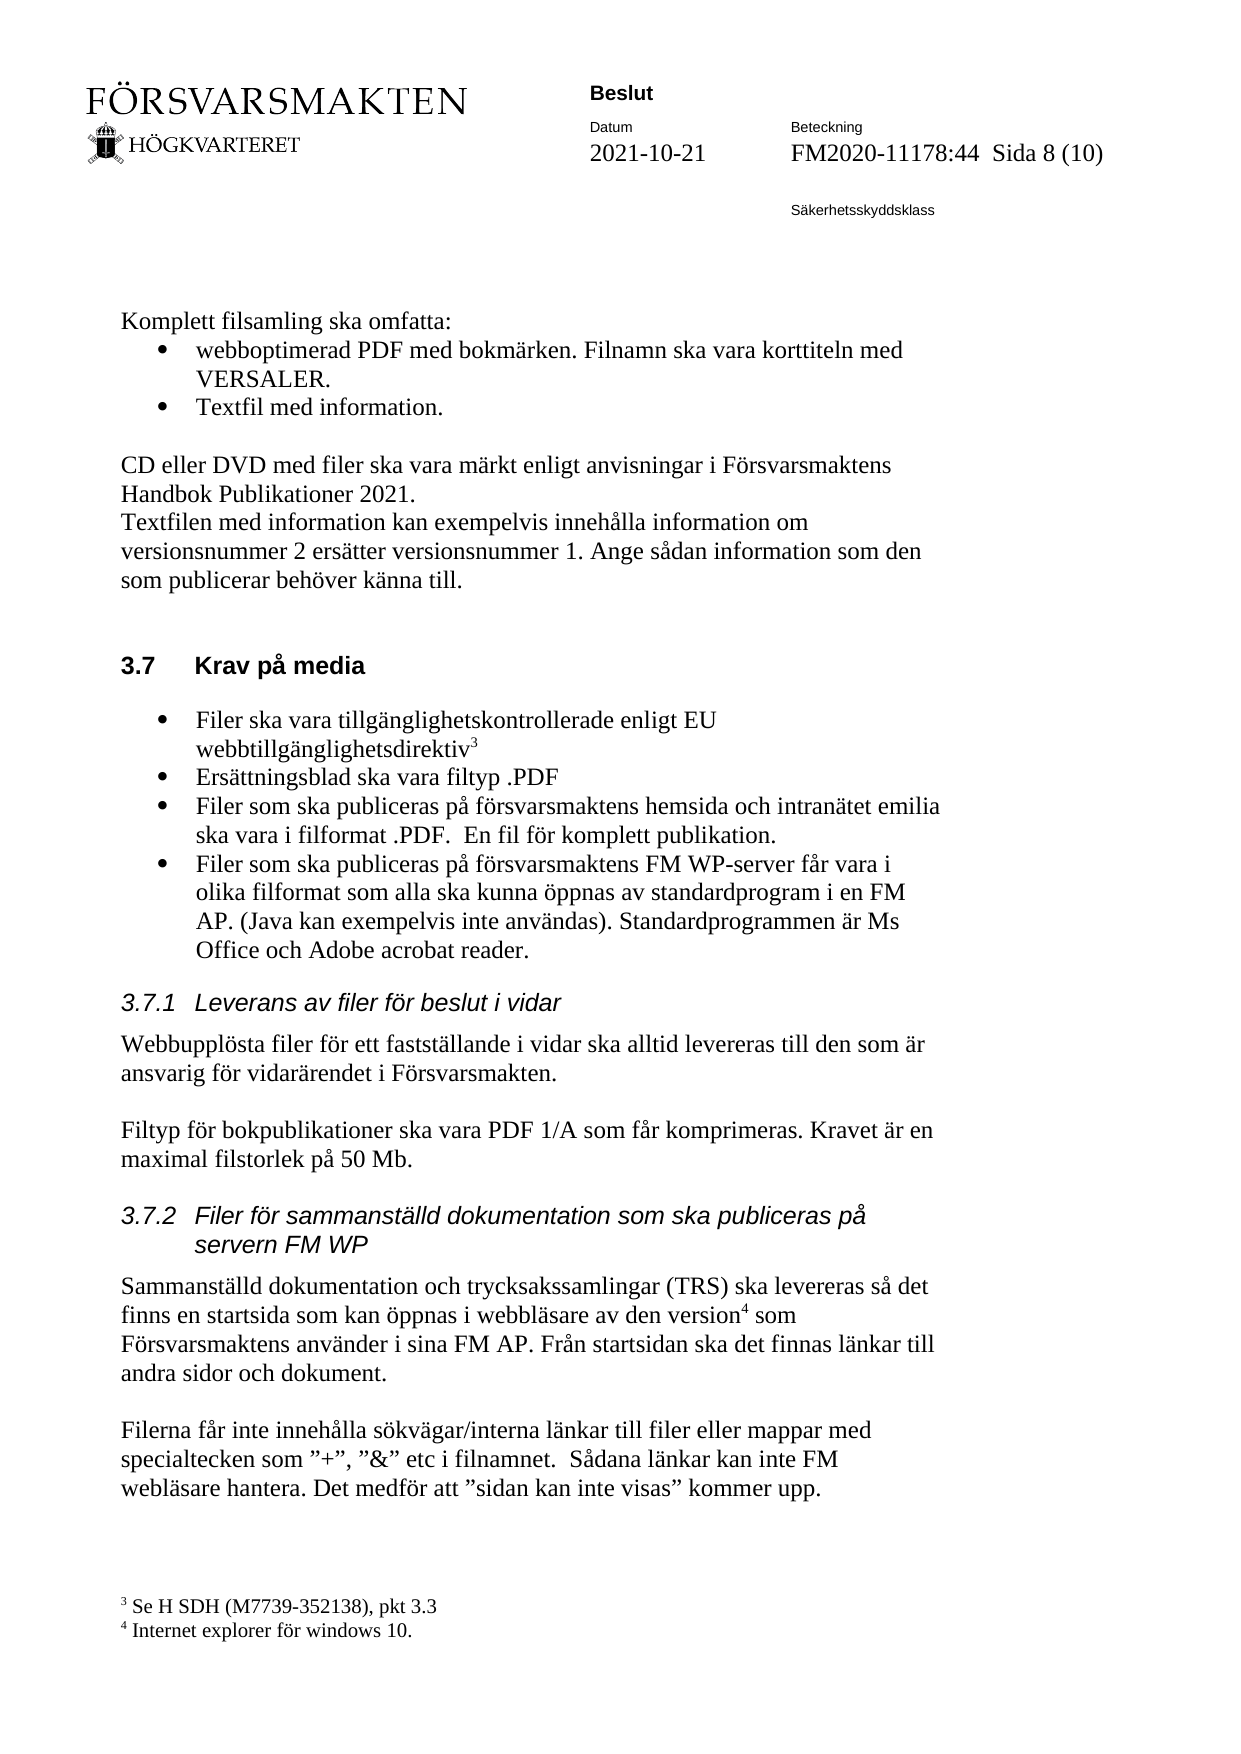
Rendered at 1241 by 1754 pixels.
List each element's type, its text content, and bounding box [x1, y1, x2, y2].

list Textfil med information. [158, 392, 944, 421]
text Filer för sammanställd dokumentation som ska publiceras på servern FM WP [121, 1201, 944, 1259]
text Komplett filsamling ska omfatta: [121, 306, 944, 335]
text Filtyp för bokpublikationer ska vara PDF 1/A som får komprimeras. Kravet är en maximal filstorlek på 50 Mb. [121, 1115, 944, 1173]
text Webbupplösta filer för ett fastställande i vidar ska alltid levereras till den som är ansvarig för vidarärendet i Försvarsmakten. [121, 1029, 944, 1115]
list Filer som ska publiceras på försvarsmaktens hemsida och intranätet emilia ska vara i filformat .PDF. En fil för komplett publikation. [158, 791, 944, 849]
picture [86, 81, 469, 164]
text Sammanställd dokumentation och trycksakssamlingar (TRS) ska levereras så det finns en startsida som kan öppnas i webbläsare av den version som Försvarsmaktens använder i sina FM AP. Från startsidan ska det finnas länkar till andra sidor och dokument. [121, 1271, 944, 1386]
list Filer som ska publiceras på försvarsmaktens FM WP-server får vara i olika filformat som alla ska kunna öppnas av standardprogram i en FM AP. (Java kan exempelvis inte användas). Standardprogrammen är Ms Office och Adobe acrobat reader. [158, 849, 944, 964]
text Leverans av filer för beslut i vidar [121, 988, 944, 1016]
list Ersättningsblad ska vara filtyp .PDF [158, 762, 944, 791]
text Krav på media [121, 651, 944, 680]
list webboptimerad PDF med bokmärken. Filnamn ska vara korttiteln med VERSALER. [158, 335, 944, 392]
list Filer ska vara tillgänglighetskontrollerade enligt EU webbtillgänglighetsdirektiv [158, 705, 944, 762]
text CD eller DVD med filer ska vara märkt enligt anvisningar i Försvarsmaktens Handbok Publikationer 2021. Textfilen med information kan exempelvis innehålla information om versionsnummer 2 ersätter versionsnummer 1. Ange sådan information som den som publicerar behöver känna till. [121, 450, 944, 594]
text Filerna får inte innehålla sökvägar/interna länkar till filer eller mappar med specialtecken som ”+”, ”&” etc i filnamnet. Sådana länkar kan inte FM webläsare hantera. Det medför att ”sidan kan inte visas” kommer upp. [121, 1415, 944, 1501]
